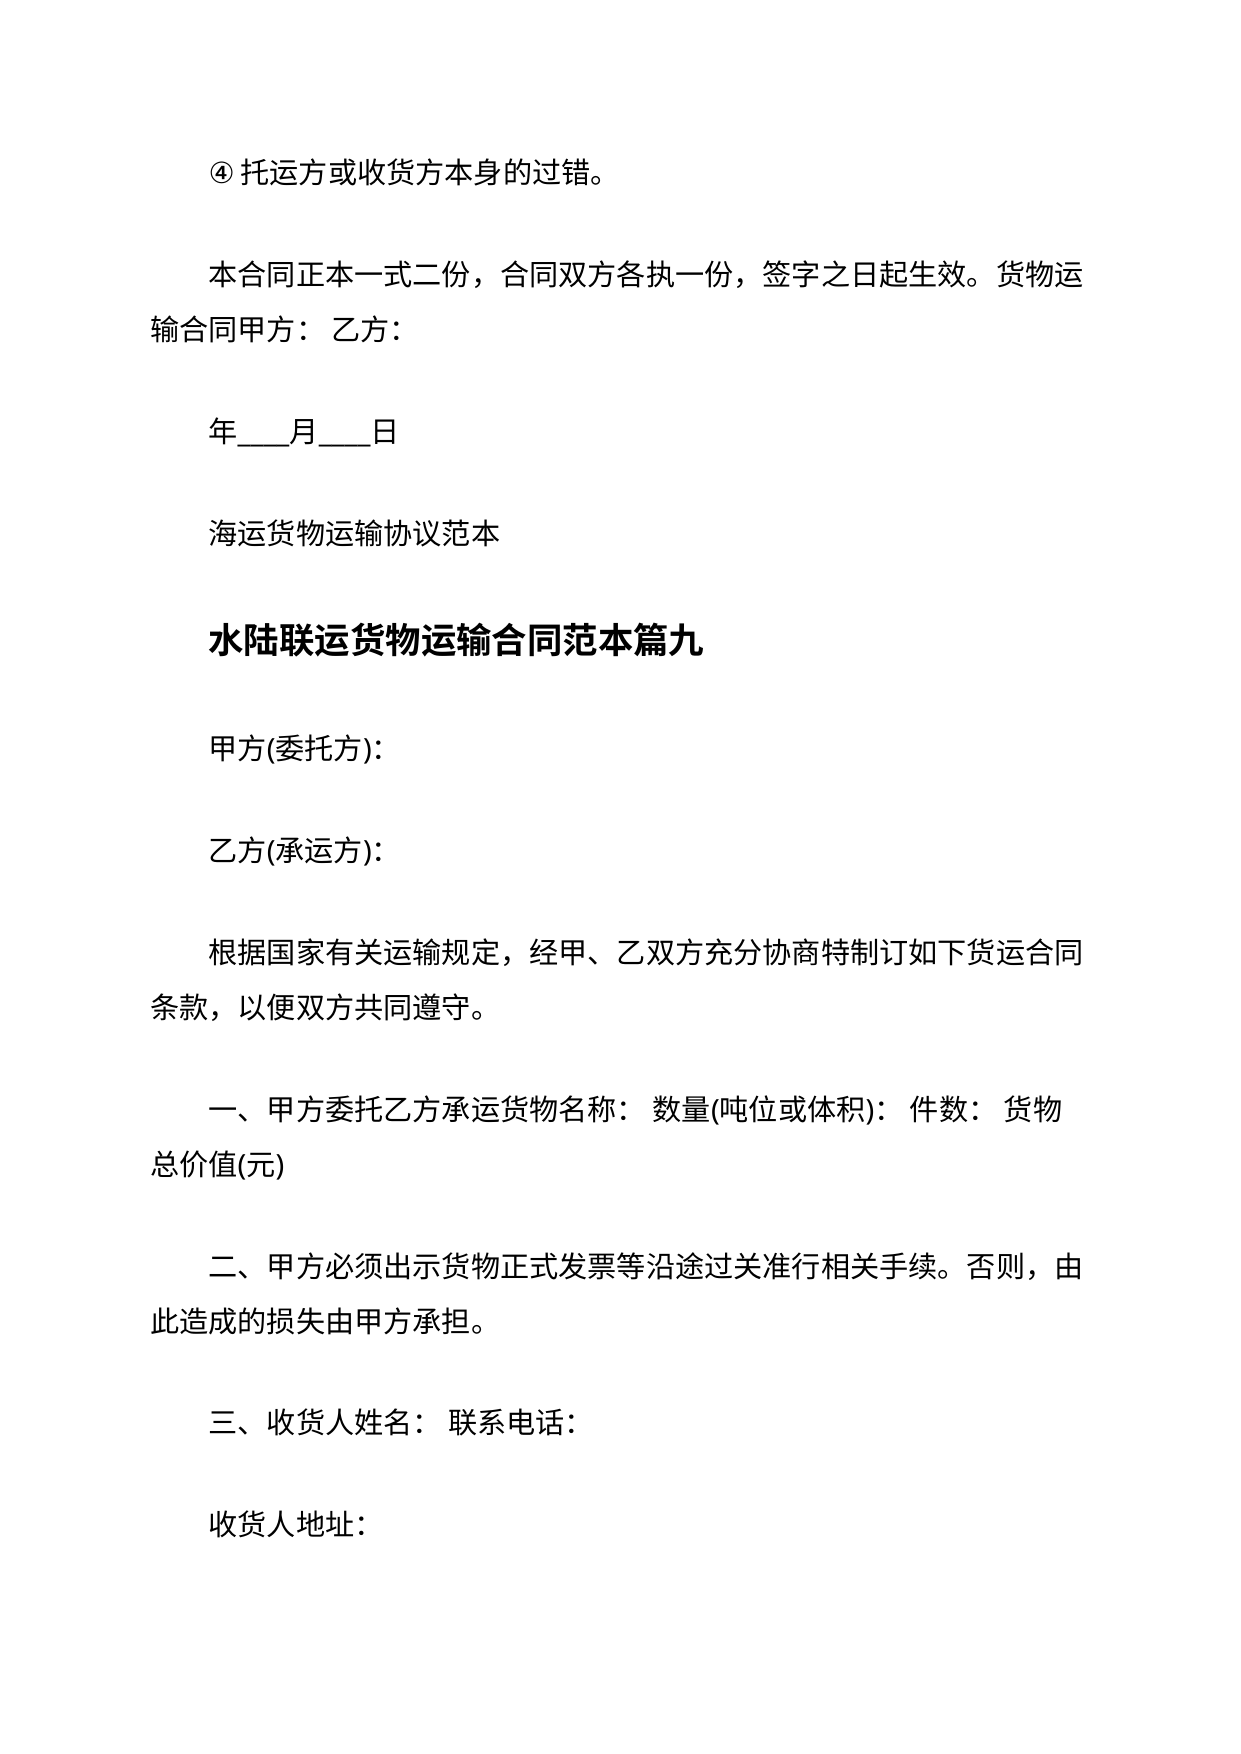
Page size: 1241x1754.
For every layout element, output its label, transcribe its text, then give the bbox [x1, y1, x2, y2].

text 年____月____日 [150, 409, 1090, 451]
text 一、甲方委托乙方承运货物名称： 数量(吨位或体积)： 件数： 货物总价值(元) [150, 1086, 1090, 1184]
text 水陆联运货物运输合同范本篇九 [150, 612, 1090, 664]
text 海运货物运输协议范本 [150, 511, 1090, 553]
text 二、甲方必须出示货物正式发票等沿途过关准行相关手续。否则，由此造成的损失由甲方承担。 [150, 1243, 1090, 1341]
text 本合同正本一式二份，合同双方各执一份，签字之日起生效。货物运输合同甲方： 乙方： [150, 252, 1090, 349]
text 三、收货人姓名： 联系电话： [150, 1400, 1090, 1442]
text 根据国家有关运输规定，经甲、乙双方充分协商特制订如下货运合同条款，以便双方共同遵守。 [150, 930, 1090, 1027]
text 收货人地址： [150, 1502, 1090, 1544]
text 乙方(承运方)： [150, 828, 1090, 870]
text ④托运方或收货方本身的过错。 [150, 150, 1090, 192]
text 甲方(委托方)： [150, 726, 1090, 768]
